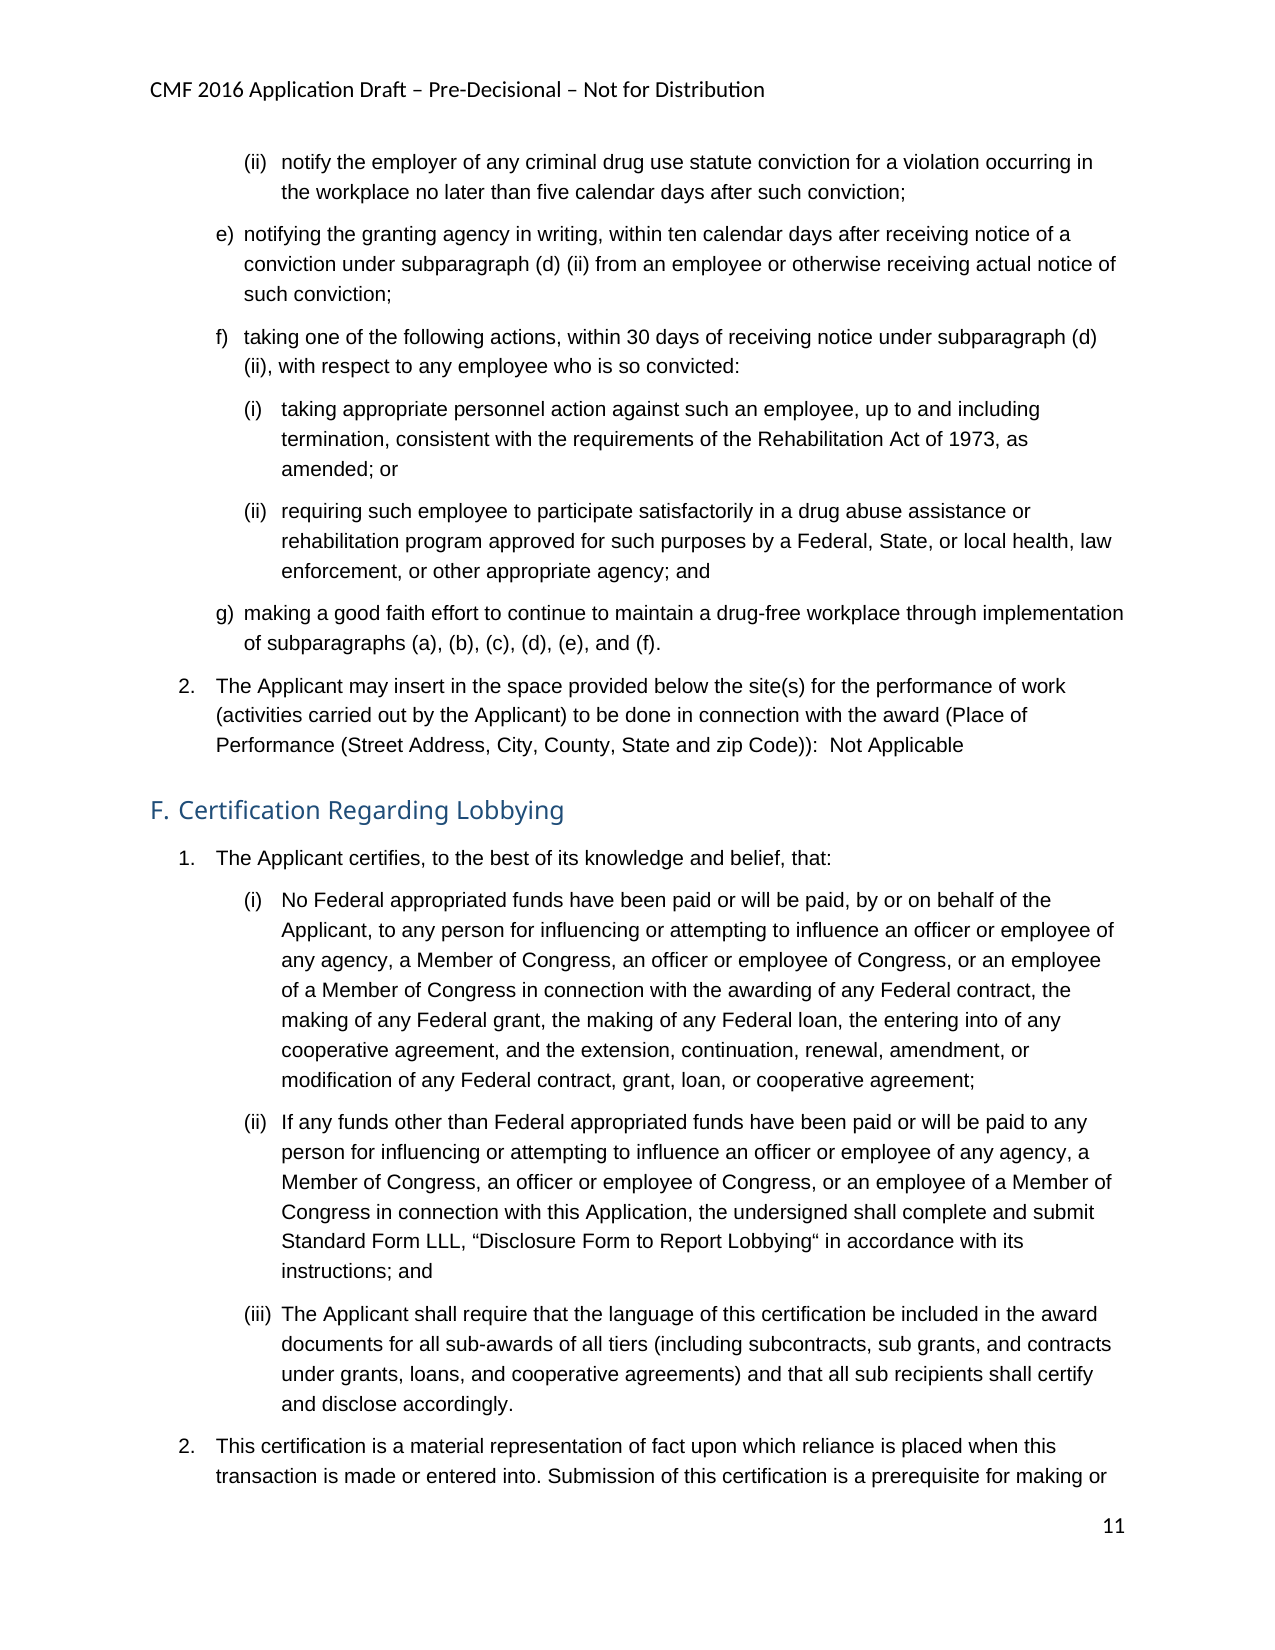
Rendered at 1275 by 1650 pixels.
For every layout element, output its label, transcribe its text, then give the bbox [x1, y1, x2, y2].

list If any funds other than Federal appropriated funds have been paid or will be paid to any person for influencing or attempting to influence an officer or employee of any agency, a Member of Congress, an officer or employee of Congress, or an employee of a Member of Congress in connection with this Application, the undersigned shall complete and submit Standard Form LLL, “Disclosure Form to Report Lobbying“ in accordance with its instructions; and [244, 1110, 1125, 1283]
list requiring such employee to participate satisfactorily in a drug abuse assistance or rehabilitation program approved for such purposes by a Federal, State, or local health, law enforcement, or other appropriate agency; and [244, 499, 1125, 583]
list notifying the granting agency in writing, within ten calendar days after receiving notice of a conviction under subparagraph (d) (ii) from an employee or otherwise receiving actual notice of such conviction; [216, 222, 1125, 306]
list No Federal appropriated funds have been paid or will be paid, by or on behalf of the Applicant, to any person for influencing or attempting to influence an officer or employee of any agency, a Member of Congress, an officer or employee of Congress, or an employee of a Member of Congress in connection with the awarding of any Federal contract, the making of any Federal grant, the making of any Federal loan, the entering into of any cooperative agreement, and the extension, continuation, renewal, amendment, or modification of any Federal contract, grant, loan, or cooperative agreement; [244, 888, 1125, 1091]
list The Applicant shall require that the language of this certification be included in the award documents for all sub-awards of all tiers (including subcontracts, sub grants, and contracts under grants, loans, and cooperative agreements) and that all sub recipients shall certify and disclose accordingly. [244, 1302, 1125, 1415]
list making a good faith effort to continue to maintain a drug-free workplace through implementation of subparagraphs (a), (b), (c), (d), (e), and (f). [216, 601, 1125, 655]
list taking one of the following actions, within 30 days of receiving notice under subparagraph (d)(ii), with respect to any employee who is so convicted: [216, 324, 1125, 378]
subtitle Certification Regarding Lobbying [150, 792, 1125, 826]
list notify the employer of any criminal drug use statute conviction for a violation occurring in the workplace no later than five calendar days after such conviction; [244, 150, 1125, 204]
list The Applicant certifies, to the best of its knowledge and belief, that: [178, 846, 1125, 869]
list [178, 1434, 1125, 1488]
list The Applicant may insert in the space provided below the site(s) for the performance of work (activities carried out by the Applicant) to be done in connection with the award (Place of Performance (Street Address, City, County, State and zip Code)): Not Applicable [178, 673, 1125, 757]
list taking appropriate personnel action against such an employee, up to and including termination, consistent with the requirements of the Rehabilitation Act of 1973, as amended; or [244, 397, 1125, 481]
